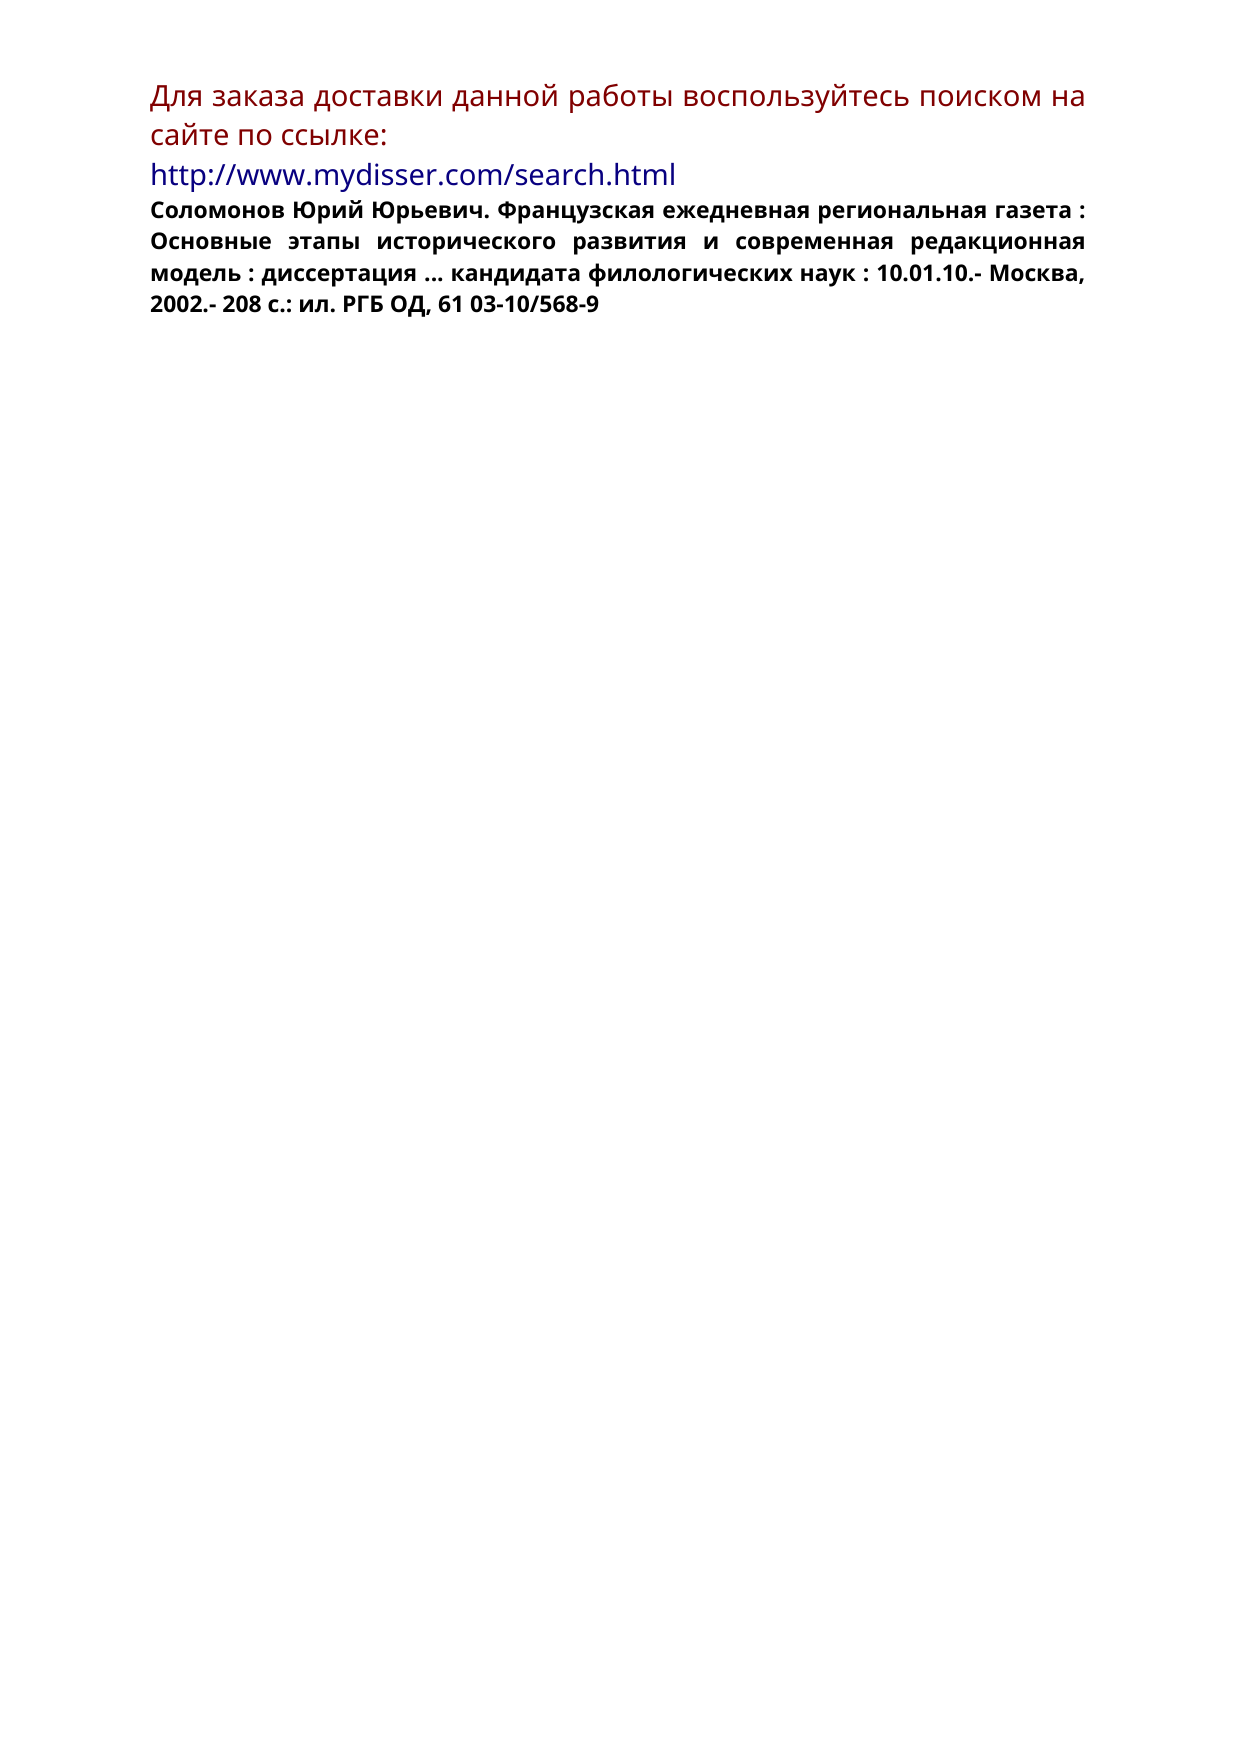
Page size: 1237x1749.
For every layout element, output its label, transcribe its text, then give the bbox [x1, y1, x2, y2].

text Соломонов Юрий Юрьевич. Французская ежедневная региональная газета : Основные этапы исторического развития и современная редакционная модель : диссертация ... кандидата филологических наук : 10.01.10.- Москва, 2002.- 208 с.: ил. РГБ ОД, 61 03-10/568-9 [150, 194, 1086, 319]
